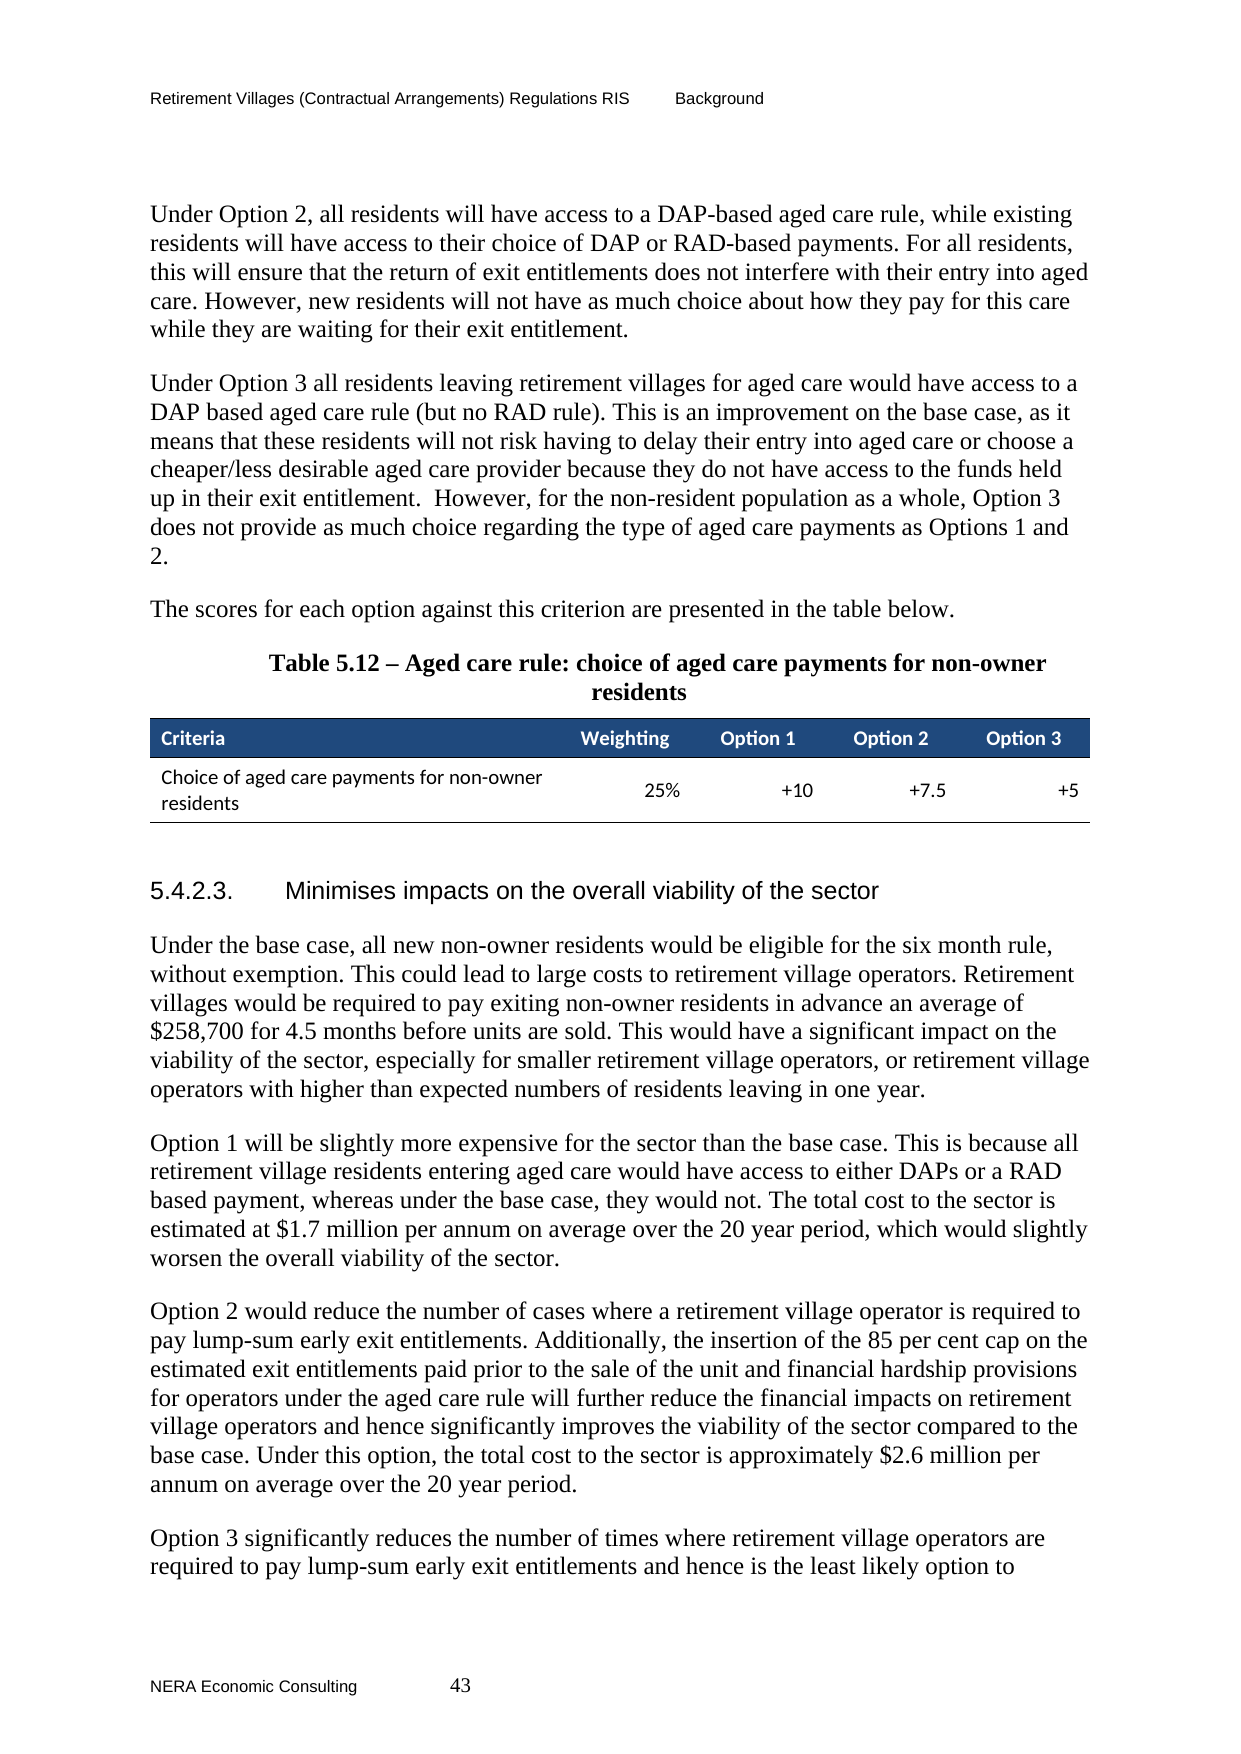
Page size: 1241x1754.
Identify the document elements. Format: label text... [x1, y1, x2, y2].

table_header Weighting [558, 719, 691, 757]
table_cell 25% [558, 758, 691, 822]
text Option 2 would reduce the number of cases where a retirement village operator is required to pay lump-sum early exit entitlements. Additionally, the insertion of the 85 per cent cap on the estimated exit entitlements paid prior to the sale of the unit and financial hardship provisions for operators under the aged care rule will further reduce the financial impacts on retirement village operators and hence significantly improves the viability of the sector compared to the base case. Under this option, the total cost to the sector is approximately $2.6 million per annum on average over the 20 year period. [150, 1296, 1090, 1498]
text The scores for each option against this criterion are presented in the table below. [150, 594, 1090, 623]
text Option 1 will be slightly more expensive for the sector than the base case. This is because all retirement village residents entering aged care would have access to either DAPs or a RAD based payment, whereas under the base case, they would not. The total cost to the sector is estimated at $1.7 million per annum on average over the 20 year period, which would slightly worsen the overall viability of the sector. [150, 1128, 1090, 1271]
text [150, 1523, 1090, 1580]
text Under Option 2, all residents will have access to a DAP-based aged care rule, while existing residents will have access to their choice of DAP or RAD-based payments. For all residents, this will ensure that the return of exit entitlements does not interfere with their entry into aged care. However, new residents will not have as much choice about how they pay for this care while they are waiting for their exit entitlement. [150, 199, 1090, 343]
table_header Criteria [150, 719, 558, 757]
subtitle Minimises impacts on the overall viability of the sector [150, 876, 1090, 905]
table_cell +10 [691, 758, 824, 822]
table_header Option 1 [691, 719, 824, 757]
table_cell +7.5 [824, 758, 957, 822]
table_header Option 3 [957, 719, 1090, 757]
text Under Option 3 all residents leaving retirement villages for aged care would have access to a DAP based aged care rule (but no RAD rule). This is an improvement on the base case, as it means that these residents will not risk having to delay their entry into aged care or choose a cheaper/less desirable aged care provider because they do not have access to the funds held up in their exit entitlement. However, for the non-resident population as a whole, Option 3 does not provide as much choice regarding the type of aged care payments as Options 1 and 2. [150, 368, 1090, 569]
table_cell Choice of aged care payments for non-owner residents [150, 758, 558, 822]
text Under the base case, all new non-owner residents would be eligible for the six month rule, without exemption. This could lead to large costs to retirement village operators. Retirement villages would be required to pay exiting non-owner residents in advance an average of $258,700 for 4.5 months before units are sold. This would have a significant impact on the viability of the sector, especially for smaller retirement village operators, or retirement village operators with higher than expected numbers of residents leaving in one year. [150, 930, 1090, 1103]
table_header Option 2 [824, 719, 957, 757]
table_cell +5 [957, 758, 1090, 822]
